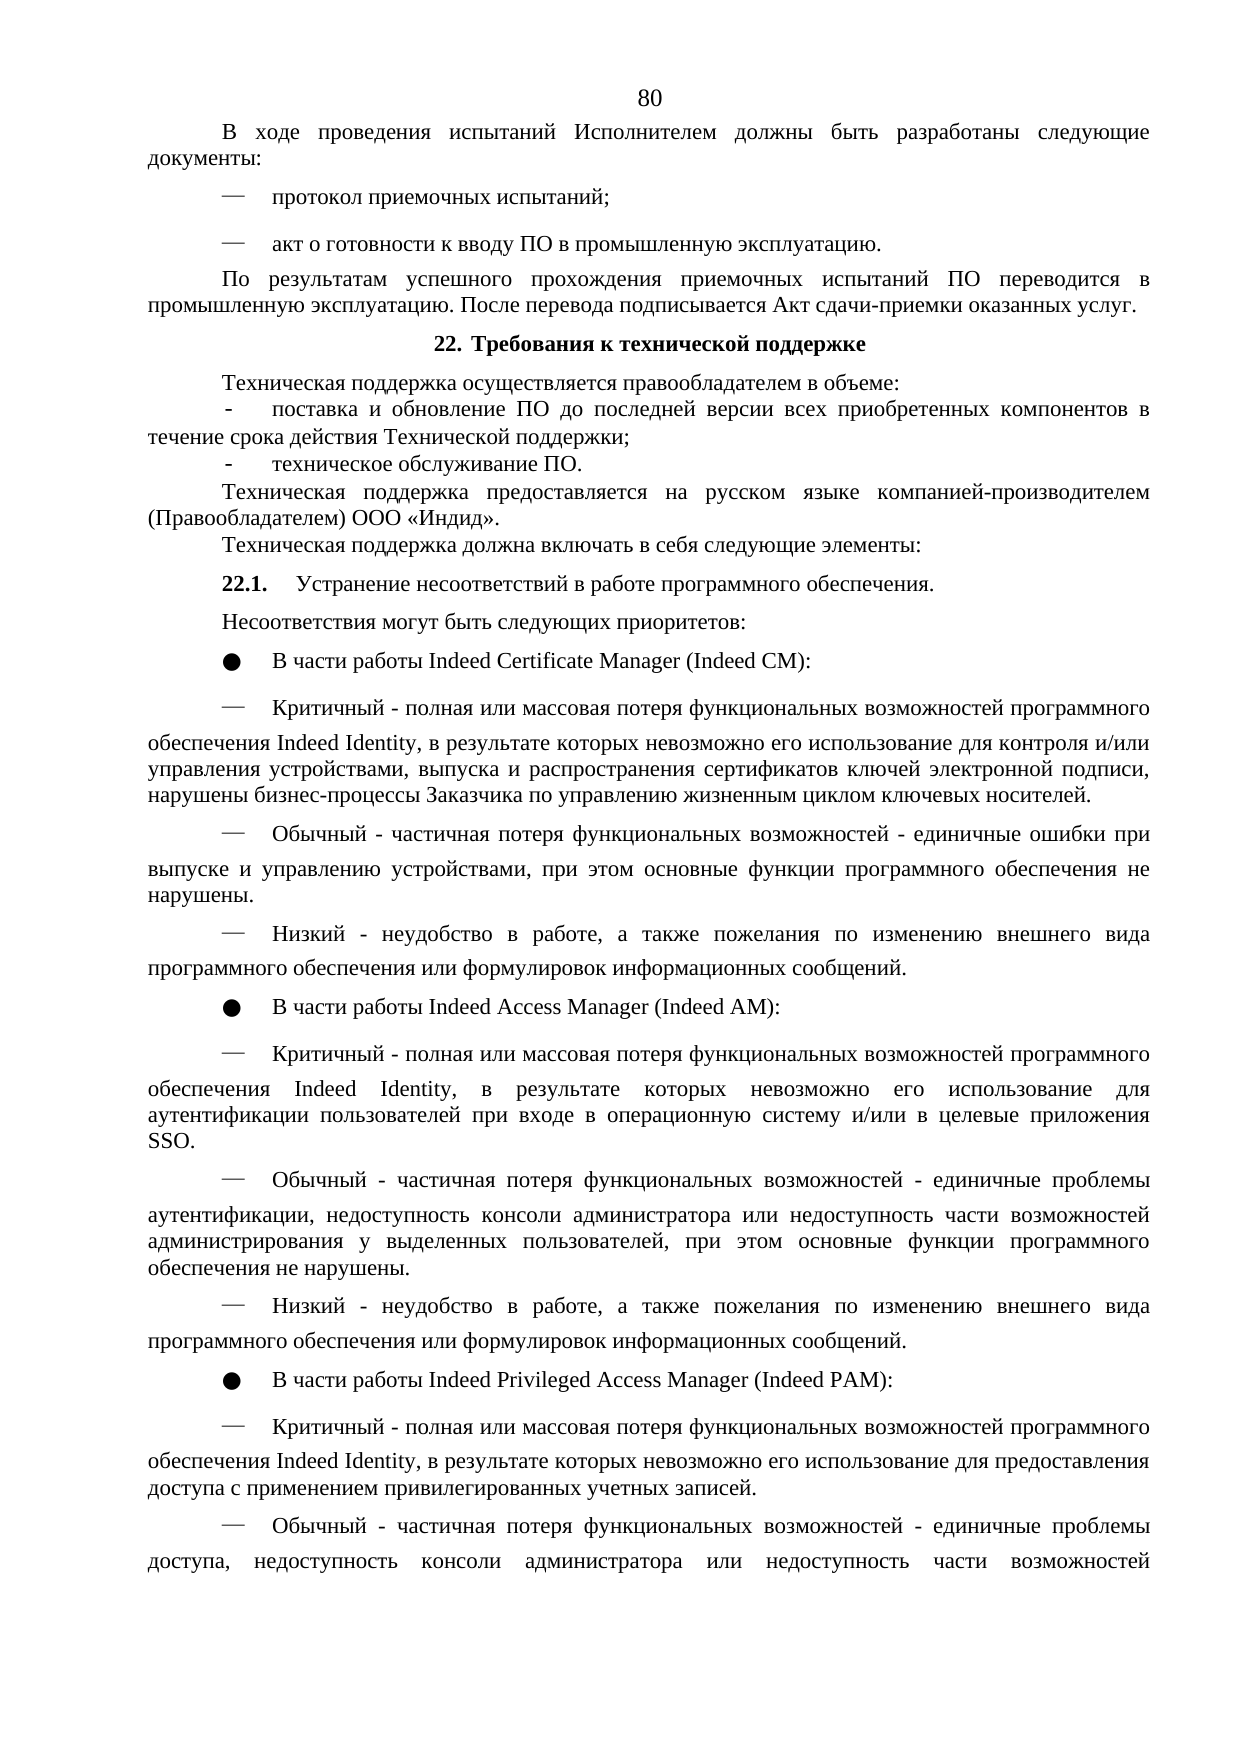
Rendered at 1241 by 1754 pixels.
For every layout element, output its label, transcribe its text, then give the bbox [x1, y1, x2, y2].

list Требования к технической поддержке [148, 330, 1152, 356]
text Несоответствия могут быть следующих приоритетов: [148, 608, 1152, 635]
list В части работы Indeed Access Manager (Indeed AM): [148, 981, 1152, 1028]
list Низкий - неудобство в работе, а также пожелания по изменению внешнего вида программного обеспечения или формулировок информационных сообщений. [148, 1280, 1152, 1353]
list В части работы Indeed Privileged Access Manager (Indeed PAM): [148, 1353, 1152, 1400]
list техническое обслуживание ПО. [148, 450, 1152, 478]
list Критичный - полная или массовая потеря функциональных возможностей программного обеспечения Indeed Identity, в результате которых невозможно его использование для контроля и/или управления устройствами, выпуска и распространения сертификатов ключей электронной подписи, нарушены бизнес-процессы Заказчика по управлению жизненным циклом ключевых носителей. [148, 682, 1152, 808]
text Техническая поддержка осуществляется правообладателем в объеме: [148, 369, 1152, 395]
list Обычный - частичная потеря функциональных возможностей - единичные проблемы аутентификации, недоступность консоли администратора или недоступность части возможностей администрирования у выделенных пользователей, при этом основные функции программного обеспечения не нарушены. [148, 1154, 1152, 1280]
list Критичный - полная или массовая потеря функциональных возможностей программного обеспечения Indeed Identity, в результате которых невозможно его использование для аутентификации пользователей при входе в операционную систему и/или в целевые приложения SSO. [148, 1028, 1152, 1154]
list Низкий - неудобство в работе, а также пожелания по изменению внешнего вида программного обеспечения или формулировок информационных сообщений. [148, 907, 1152, 981]
list акт о готовности к вводу ПО в промышленную эксплуатацию. [148, 218, 1152, 265]
list протокол приемочных испытаний; [148, 171, 1152, 218]
text Техническая поддержка должна включать в себя следующие элементы: [148, 531, 1152, 557]
list Техническая поддержка предоставляется на русском языке компанией-производителем (Правообладателем) ООО «Индид». [148, 478, 1152, 531]
list В части работы Indeed Certificate Manager (Indeed CM): [148, 635, 1152, 682]
list поставка и обновление ПО до последней версии всех приобретенных компонентов в течение срока действия Технической поддержки; [148, 395, 1152, 450]
text В ходе проведения испытаний Исполнителем должны быть разработаны следующие документы: [148, 118, 1152, 171]
list Обычный - частичная потеря функциональных возможностей - единичные ошибки при выпуске и управлению устройствами, при этом основные функции программного обеспечения не нарушены. [148, 808, 1152, 907]
list Устранение несоответствий в работе программного обеспечения. [148, 569, 1152, 596]
text По результатам успешного прохождения приемочных испытаний ПО переводится в промышленную эксплуатацию. После перевода подписывается Акт сдачи-приемки оказанных услуг. [148, 265, 1152, 317]
list Критичный - полная или массовая потеря функциональных возможностей программного обеспечения Indeed Identity, в результате которых невозможно его использование для предоставления доступа с применением привилегированных учетных записей. [148, 1400, 1152, 1500]
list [148, 1500, 1152, 1573]
